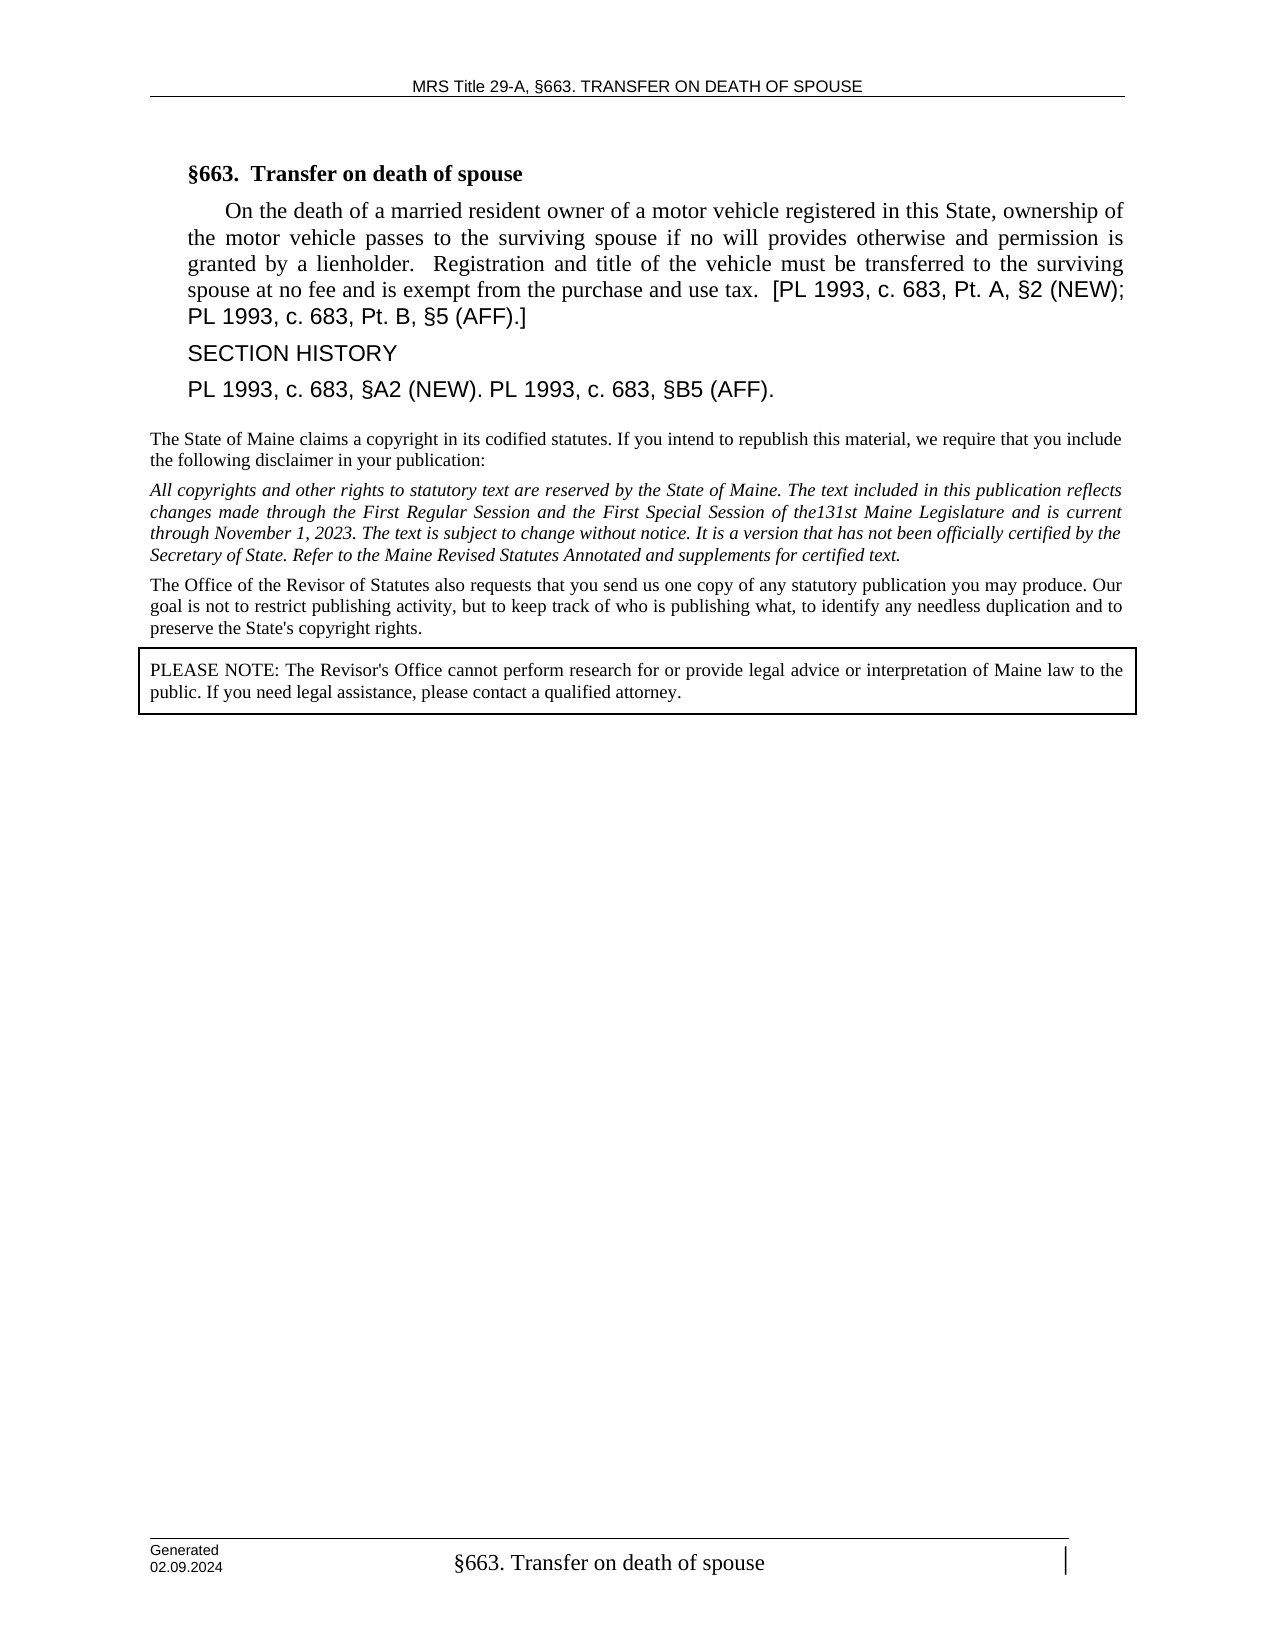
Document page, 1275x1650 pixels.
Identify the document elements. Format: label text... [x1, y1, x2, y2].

text PL 1993, c. 683, §A2 (NEW). PL 1993, c. 683, §B5 (AFF). [187, 376, 1125, 403]
text SECTION HISTORY [187, 339, 1125, 366]
text All copyrights and other rights to statutory text are reserved by the State of Maine. The text included in this publication reflects changes made through the First Regular Session and the First Special Session of the131st Maine Legislature and is current through November 1, 2023 . The text is subject to change without notice. It is a version that has not been officially certified by the Secretary of State. Refer to the Maine Revised Statutes Annotated and supplements for certified text. [150, 479, 1125, 565]
text The State of Maine claims a copyright in its codified statutes. If you intend to republish this material, we require that you include the following disclaimer in your publication: [150, 428, 1125, 471]
text The Office of the Revisor of Statutes also requests that you send us one copy of any statutory publication you may produce. Our goal is not to restrict publishing activity, but to keep track of who is publishing what, to identify any needless duplication and to preserve the State's copyright rights. [150, 574, 1125, 638]
text §663. Transfer on death of spouse [187, 160, 1125, 187]
text On the death of a married resident owner of a motor vehicle registered in this State, ownership of the motor vehicle passes to the surviving spouse if no will provides otherwise and permission is granted by a lienholder. Registration and title of the vehicle must be transferred to the surviving spouse at no fee and is exempt from the purchase and use tax. [PL 1993, c. 683, Pt. A, §2 (NEW); PL 1993, c. 683, Pt. B, §5 (AFF).] [187, 197, 1125, 329]
text PLEASE NOTE: The Revisor's Office cannot perform research for or provide legal advice or interpretation of Maine law to the public. If you need legal assistance, please contact a qualified attorney. [140, 649, 1135, 713]
